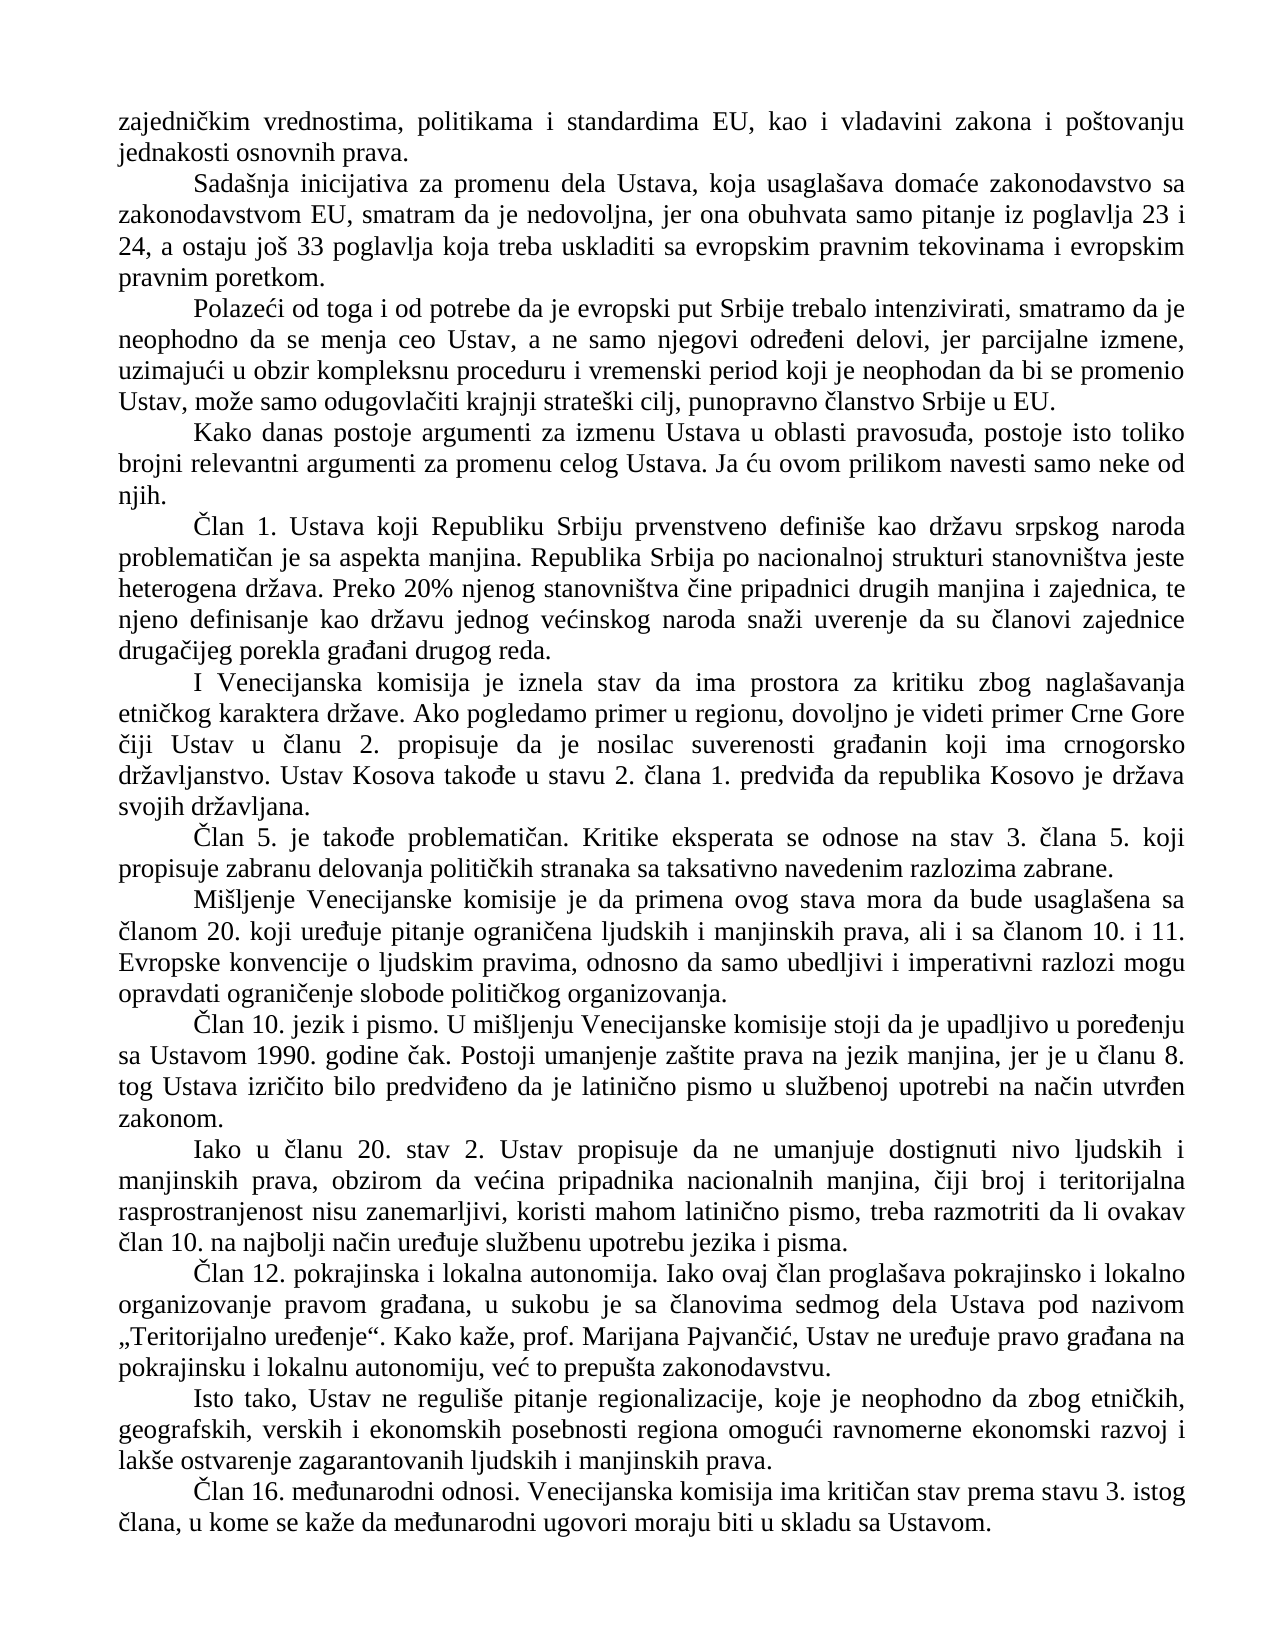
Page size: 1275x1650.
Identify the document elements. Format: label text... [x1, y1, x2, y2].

text Polazeći od toga i od potrebe da je evropski put Srbije trebalo intenzivirati, smatramo da je neophodno da se menja ceo Ustav, a ne samo njegovi određeni delovi, jer parcijalne izmene, uzimajući u obzir kompleksnu proceduru i vremenski period koji je neophodan da bi se promenio Ustav, može samo odugovlačiti krajnji strateški cilj, punopravno članstvo Srbije u EU. [118, 292, 1186, 416]
text Iako u članu 20. stav 2. Ustav propisuje da ne umanjuje dostignuti nivo ljudskih i manjinskih prava, obzirom da većina pripadnika nacionalnih manjina, čiji broj i teritorijalna rasprostranjenost nisu zanemarljivi, koristi mahom latinično pismo, treba razmotriti da li ovakav član 10. na najbolji način uređuje službenu upotrebu jezika i pisma. [118, 1133, 1186, 1257]
text I Venecijanska komisija je iznela stav da ima prostora za kritiku zbog naglašavanja etničkog karaktera države. Ako pogledamo primer u regionu, dovoljno je videti primer Crne Gore čiji Ustav u članu 2. propisuje da je nosilac suverenosti građanin koji ima crnogorsko državljanstvo. Ustav Kosova takođe u stavu 2. člana 1. predviđa da republika Kosovo je država svojih državljana. [118, 666, 1186, 821]
text Član 1. Ustava koji Republiku Srbiju prvenstveno definiše kao državu srpskog naroda problematičan je sa aspekta manjina. Republika Srbija po nacionalnoj strukturi stanovništva jeste heterogena država. Preko 20% njenog stanovništva čine pripadnici drugih manjina i zajednica, te njeno definisanje kao državu jednog većinskog naroda snaži uverenje da su članovi zajednice drugačijeg porekla građani drugog reda. [118, 510, 1186, 666]
text Član 5. je takođe problematičan. Kritike eksperata se odnose na stav 3. člana 5. koji propisuje zabranu delovanja političkih stranaka sa taksativno navedenim razlozima zabrane. [118, 821, 1186, 884]
text Mišljenje Venecijanske komisije je da primena ovog stava mora da bude usaglašena sa članom 20. koji uređuje pitanje ograničena ljudskih i manjinskih prava, ali i sa članom 10. i 11. Evropske konvencije o ljudskim pravima, odnosno da samo ubedljivi i imperativni razlozi mogu opravdati ograničenje slobode političkog organizovanja. [118, 884, 1186, 1008]
text Član 12. pokrajinska i lokalna autonomija. Iako ovaj član proglašava pokrajinsko i lokalno organizovanje pravom građana, u sukobu je sa članovima sedmog dela Ustava pod nazivom „Teritorijalno uređenje“. Kako kaže, prof. Marijana Pajvančić, Ustav ne uređuje pravo građana na pokrajinsku i lokalnu autonomiju, već to prepušta zakonodavstvu. [118, 1257, 1186, 1382]
text Sadašnja inicijativa za promenu dela Ustava, koja usaglašava domaće zakonodavstvo sa zakonodavstvom EU, smatram da je nedovoljna, jer ona obuhvata samo pitanje iz poglavlja 23 i 24, a ostaju još 33 poglavlja koja treba uskladiti sa evropskim pravnim tekovinama i evropskim pravnim poretkom. [118, 167, 1186, 292]
text Član 16. međunarodni odnosi. Venecijanska komisija ima kritičan stav prema stavu 3. istog člana, u kome se kaže da međunarodni ugovori moraju biti u skladu sa Ustavom. [118, 1475, 1186, 1538]
text Član 10. jezik i pismo. U mišljenju Venecijanske komisije stoji da je upadljivo u poređenju sa Ustavom 1990. godine čak. Postoji umanjenje zaštite prava na jezik manjina, jer je u članu 8. tog Ustava izričito bilo predviđeno da je latinično pismo u službenoj upotrebi na način utvrđen zakonom. [118, 1008, 1186, 1133]
text Kako danas postoje argumenti za izmenu Ustava u oblasti pravosuđa, postoje isto toliko brojni relevantni argumenti za promenu celog Ustava. Ja ću ovom prilikom navesti samo neke od njih. [118, 416, 1186, 510]
text Isto tako, Ustav ne reguliše pitanje regionalizacije, koje je neophodno da zbog etničkih, geografskih, verskih i ekonomskih posebnosti regiona omogući ravnomerne ekonomski razvoj i lakše ostvarenje zagarantovanih ljudskih i manjinskih prava. [118, 1382, 1186, 1475]
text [118, 105, 1186, 167]
